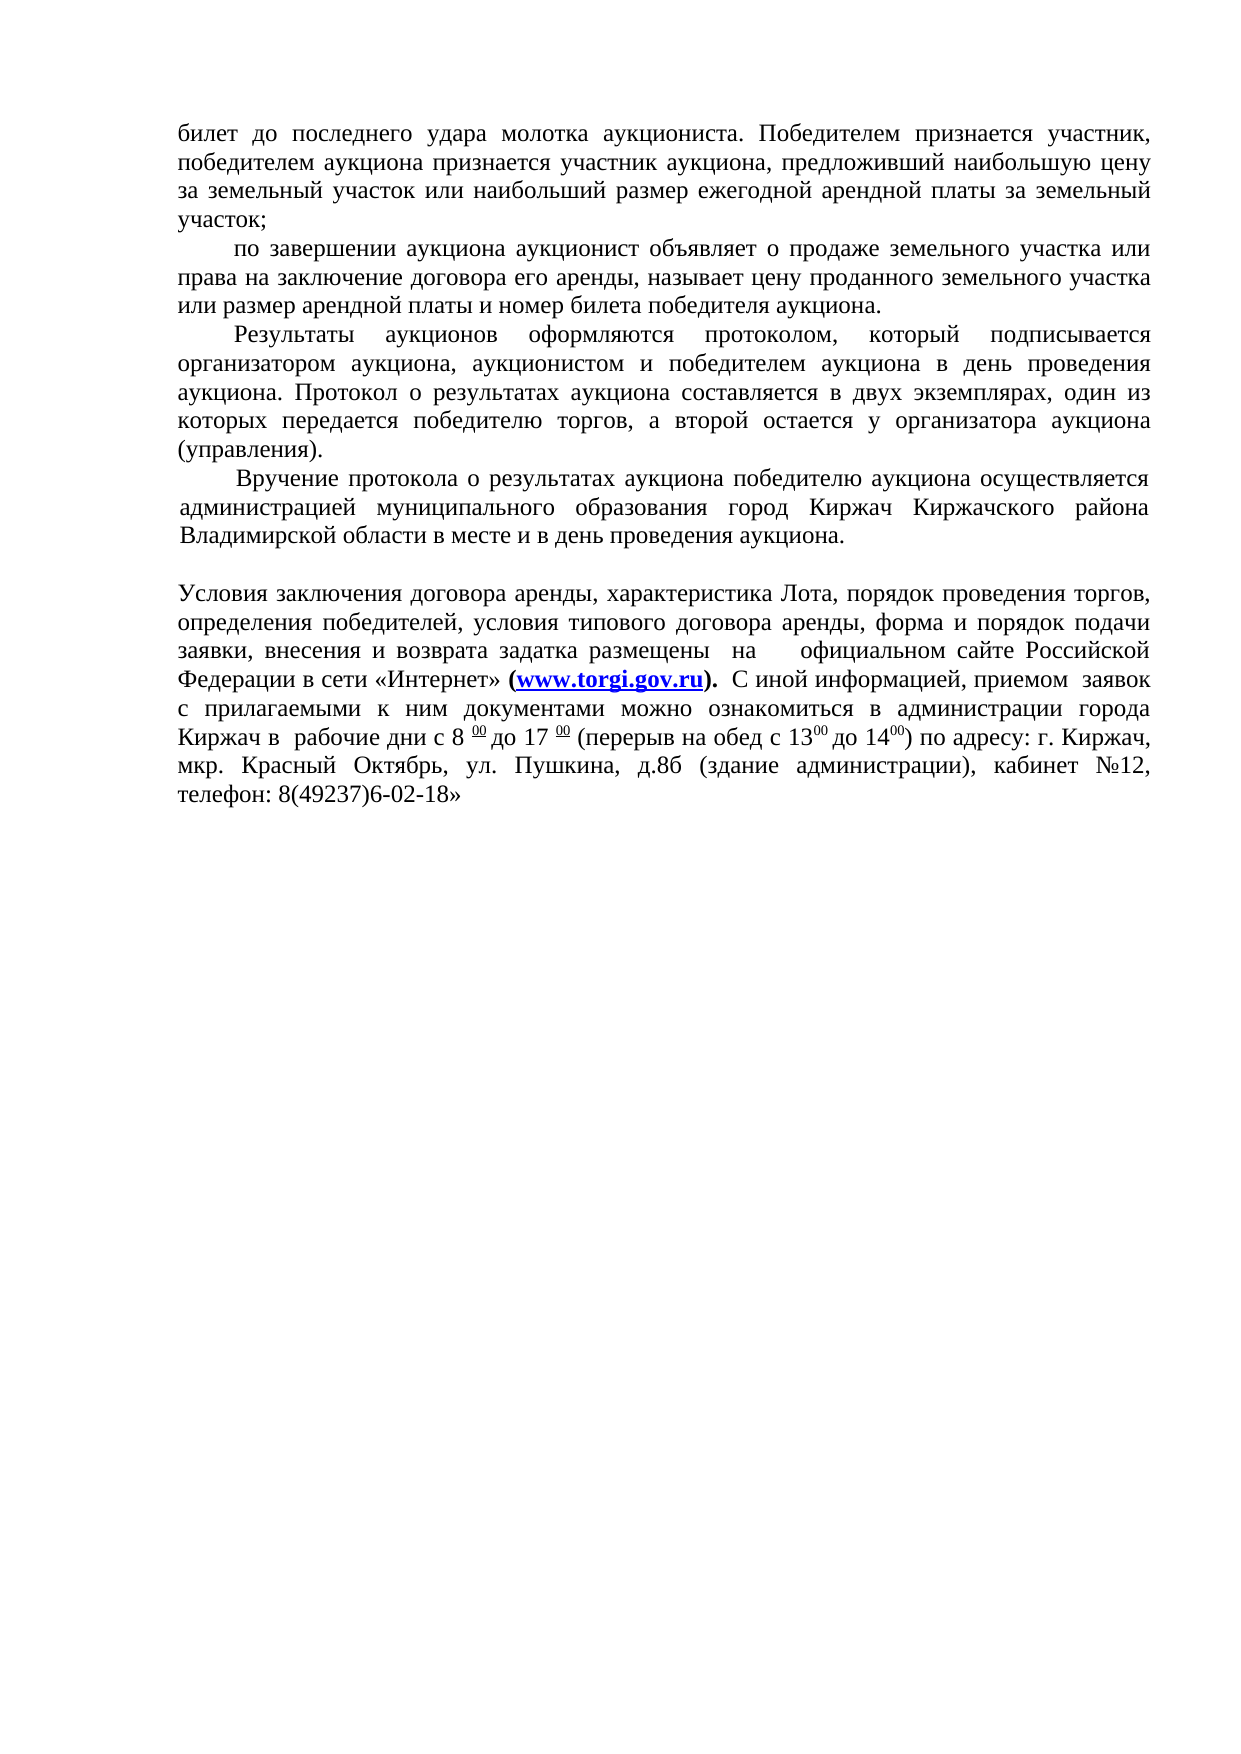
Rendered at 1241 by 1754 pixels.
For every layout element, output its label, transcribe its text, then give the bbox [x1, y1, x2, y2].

text Условия заключения договора аренды, характеристика Лота, порядок проведения торгов, определения победителей, условия типового договора аренды, форма и порядок подачи заявки, внесения и возврата задатка размещены на официальном сайте Российской Федерации в сети «Интернет» (www.torgi.gov.ru). С иной информацией, приемом заявок с прилагаемыми к ним документами можно ознакомиться в администрации города Киржач в рабочие дни с 8 00 до 17 00 (перерыв на обед с 1300 до 1400) по адресу: г. Киржач, мкр. Красный Октябрь, ул. Пушкина, д.8б (здание администрации), кабинет №12, телефон: 8(49237)6-02-18» [177, 578, 1152, 808]
text Вручение протокола о результатах аукциона победителю аукциона осуществляется администрацией муниципального образования город Киржач Киржачского района Владимирской области в месте и в день проведения аукциона. [179, 463, 1149, 549]
text Результаты аукционов оформляются протоколом, который подписывается организатором аукциона, аукционистом и победителем аукциона в день проведения аукциона. Протокол о результатах аукциона составляется в двух экземплярах, один из которых передается победителю торгов, а второй остается у организатора аукциона (управления). [177, 319, 1152, 463]
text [177, 118, 1152, 233]
text по завершении аукциона аукционист объявляет о продаже земельного участка или права на заключение договора его аренды, называет цену проданного земельного участка или размер арендной платы и номер билета победителя аукциона. [177, 233, 1152, 319]
